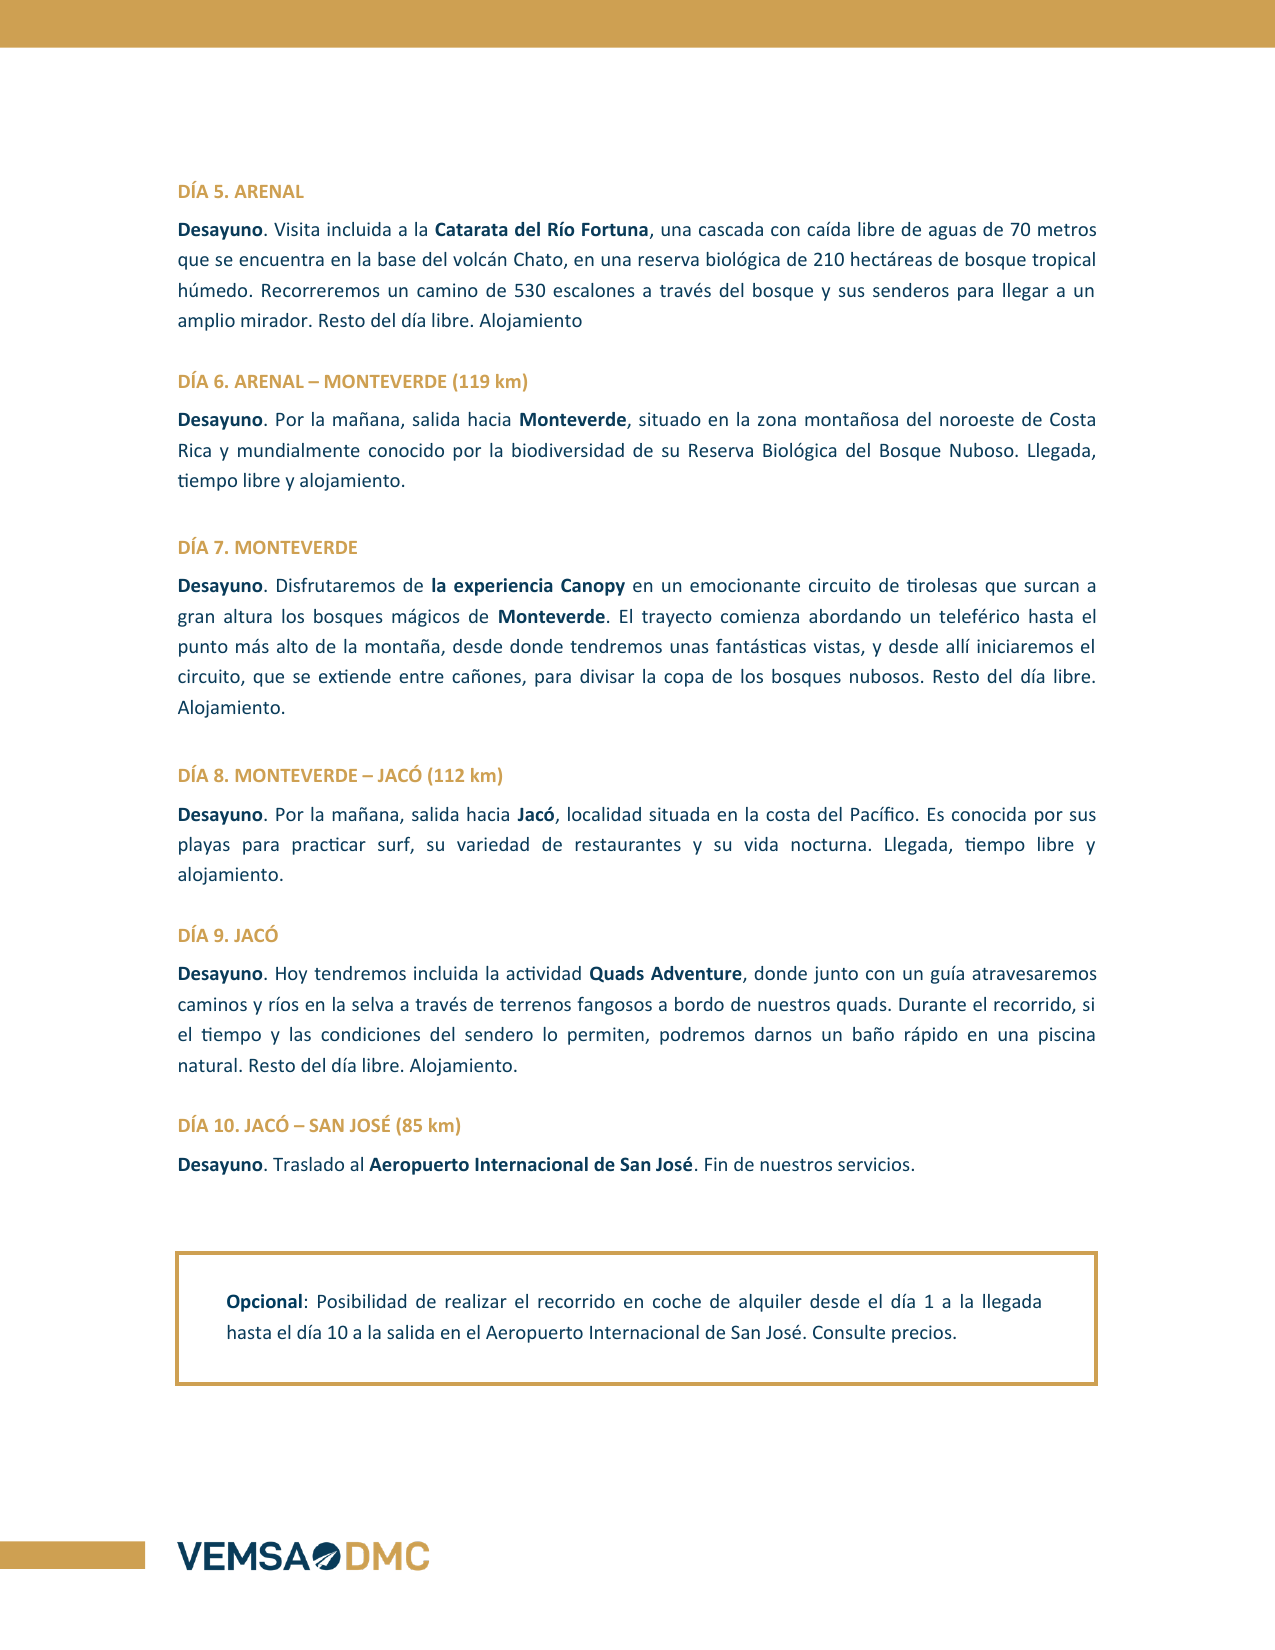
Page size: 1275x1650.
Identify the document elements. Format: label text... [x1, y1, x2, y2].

text DÍA 5. ARENAL [177, 178, 1098, 203]
text Desayuno. Hoy tendremos incluida la actividad Quads Adventure, donde junto con un guía atravesaremos caminos y ríos en la selva a través de terrenos fangosos a bordo de nuestros quads. Durante el recorrido, si el tiempo y las condiciones del sendero lo permiten, podremos darnos un baño rápido en una piscina natural. Resto del día libre. Alojamiento. [177, 961, 1098, 1077]
text Desayuno. Traslado al Aeropuerto Internacional de San José. Fin de nuestros servicios. [177, 1151, 1098, 1176]
text DÍA 8. MONTEVERDE – JACÓ (112 km) [177, 763, 1098, 788]
text Desayuno. Disfrutaremos de la experiencia Canopy en un emocionante circuito de tirolesas que surcan a gran altura los bosques mágicos de Monteverde. El trayecto comienza abordando un teleférico hasta el punto más alto de la montaña, desde donde tendremos unas fantásticas vistas, y desde allí iniciaremos el circuito, que se extiende entre cañones, para divisar la copa de los bosques nubosos. Resto del día libre. Alojamiento. [177, 572, 1098, 719]
text DÍA 6. ARENAL – MONTEVERDE (119 km) [177, 368, 1098, 394]
picture [176, 1539, 430, 1572]
text DÍA 7. MONTEVERDE [177, 534, 1098, 560]
text Desayuno. Visita incluida a la Catarata del Río Fortuna, una cascada con caída libre de aguas de 70 metros que se encuentra en la base del volcán Chato, en una reserva biológica de 210 hectáreas de bosque tropical húmedo. Recorreremos un camino de 530 escalones a través del bosque y sus senderos para llegar a un amplio mirador. Resto del día libre. Alojamiento [177, 216, 1098, 333]
text DÍA 10. JACÓ – SAN JOSÉ (85 km) [177, 1113, 1098, 1138]
text Desayuno. Por la mañana, salida hacia Monteverde, situado en la zona montañosa del noroeste de Costa Rica y mundialmente conocido por la biodiversidad de su Reserva Biológica del Bosque Nuboso. Llegada, tiempo libre y alojamiento. [177, 406, 1098, 493]
text DÍA 9. JACÓ [177, 922, 1098, 948]
text Desayuno. Por la mañana, salida hacia Jacó, localidad situada en la costa del Pacífico. Es conocida por sus playas para practicar surf, su variedad de restaurantes y su vida nocturna. Llegada, tiempo libre y alojamiento. [177, 801, 1098, 887]
